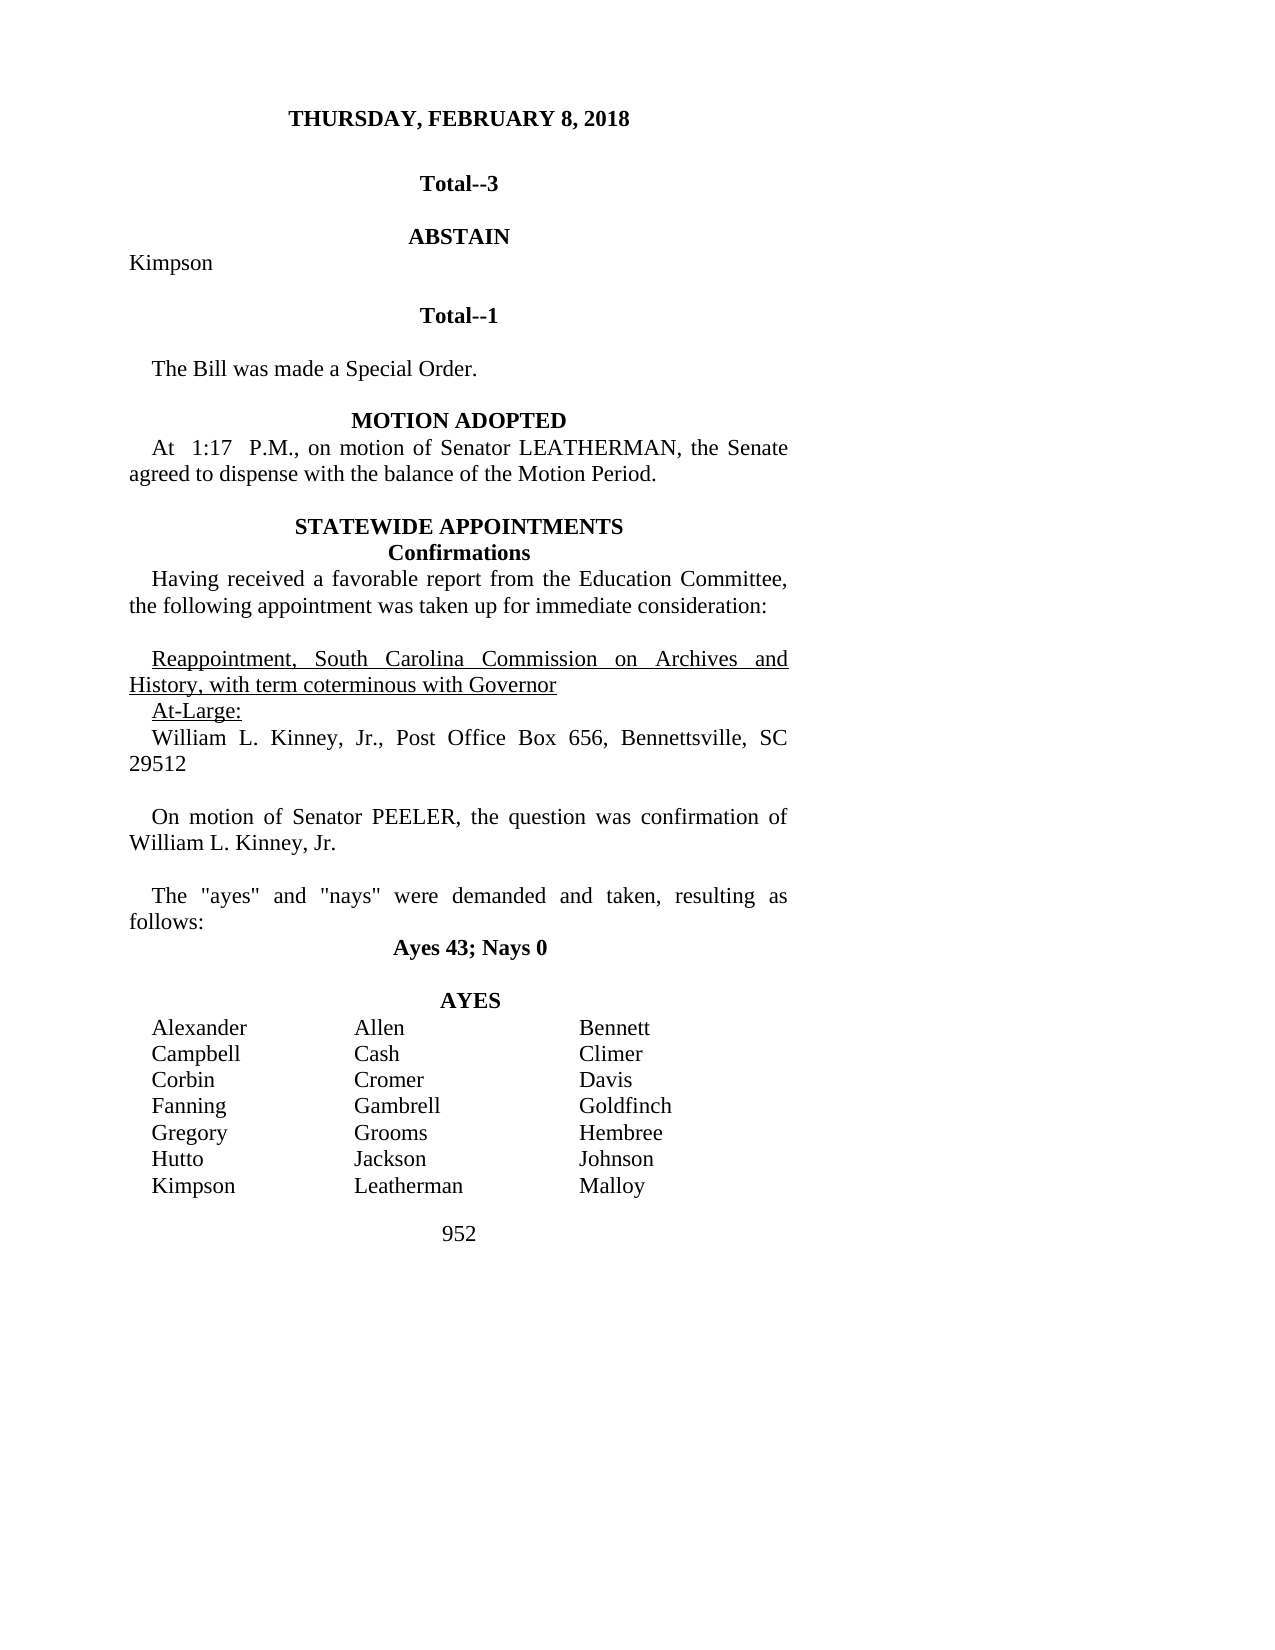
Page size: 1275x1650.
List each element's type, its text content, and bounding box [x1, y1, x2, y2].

text Corbin Cromer Davis [129, 1066, 789, 1093]
text Total--1 [129, 302, 789, 328]
text The "ayes" and "nays" were demanded and taken, resulting as follows: [129, 882, 789, 934]
text Having received a favorable report from the Education Committee, the following appointment was taken up for immediate consideration: [129, 566, 789, 618]
text Gregory Grooms Hembree [129, 1119, 789, 1145]
text Reappointment, South Carolina Commission on Archives and History, with term coterminous with Governor [129, 644, 789, 697]
text Alexander Allen Bennett [129, 1013, 789, 1040]
text The Bill was made a Special Order. [129, 355, 789, 381]
text Campbell Cash Climer [129, 1040, 789, 1066]
text AYES [129, 987, 789, 1013]
text Total--3 [129, 170, 789, 197]
text On motion of Senator PEELER, the question was confirmation of William L. Kinney, Jr. [129, 803, 789, 855]
text Fanning Gambrell Goldfinch [129, 1093, 789, 1119]
text William L. Kinney, Jr., Post Office Box 656, Bennettsville, SC 29512 [129, 724, 789, 776]
text Hutto Jackson Johnson [129, 1145, 789, 1172]
text At-Large: [129, 697, 789, 724]
text Kimpson [129, 249, 789, 276]
text MOTION ADOPTED [129, 407, 789, 434]
text STATEWIDE APPOINTMENTS [129, 513, 789, 539]
text Ayes 43; Nays 0 [129, 934, 789, 961]
text Confirmations [129, 539, 789, 566]
text Kimpson Leatherman Malloy [129, 1172, 789, 1198]
text ABSTAIN [129, 223, 789, 249]
text At 1:17 P.M., on motion of Senator LEATHERMAN, the Senate agreed to dispense with the balance of the Motion Period. [129, 434, 789, 486]
